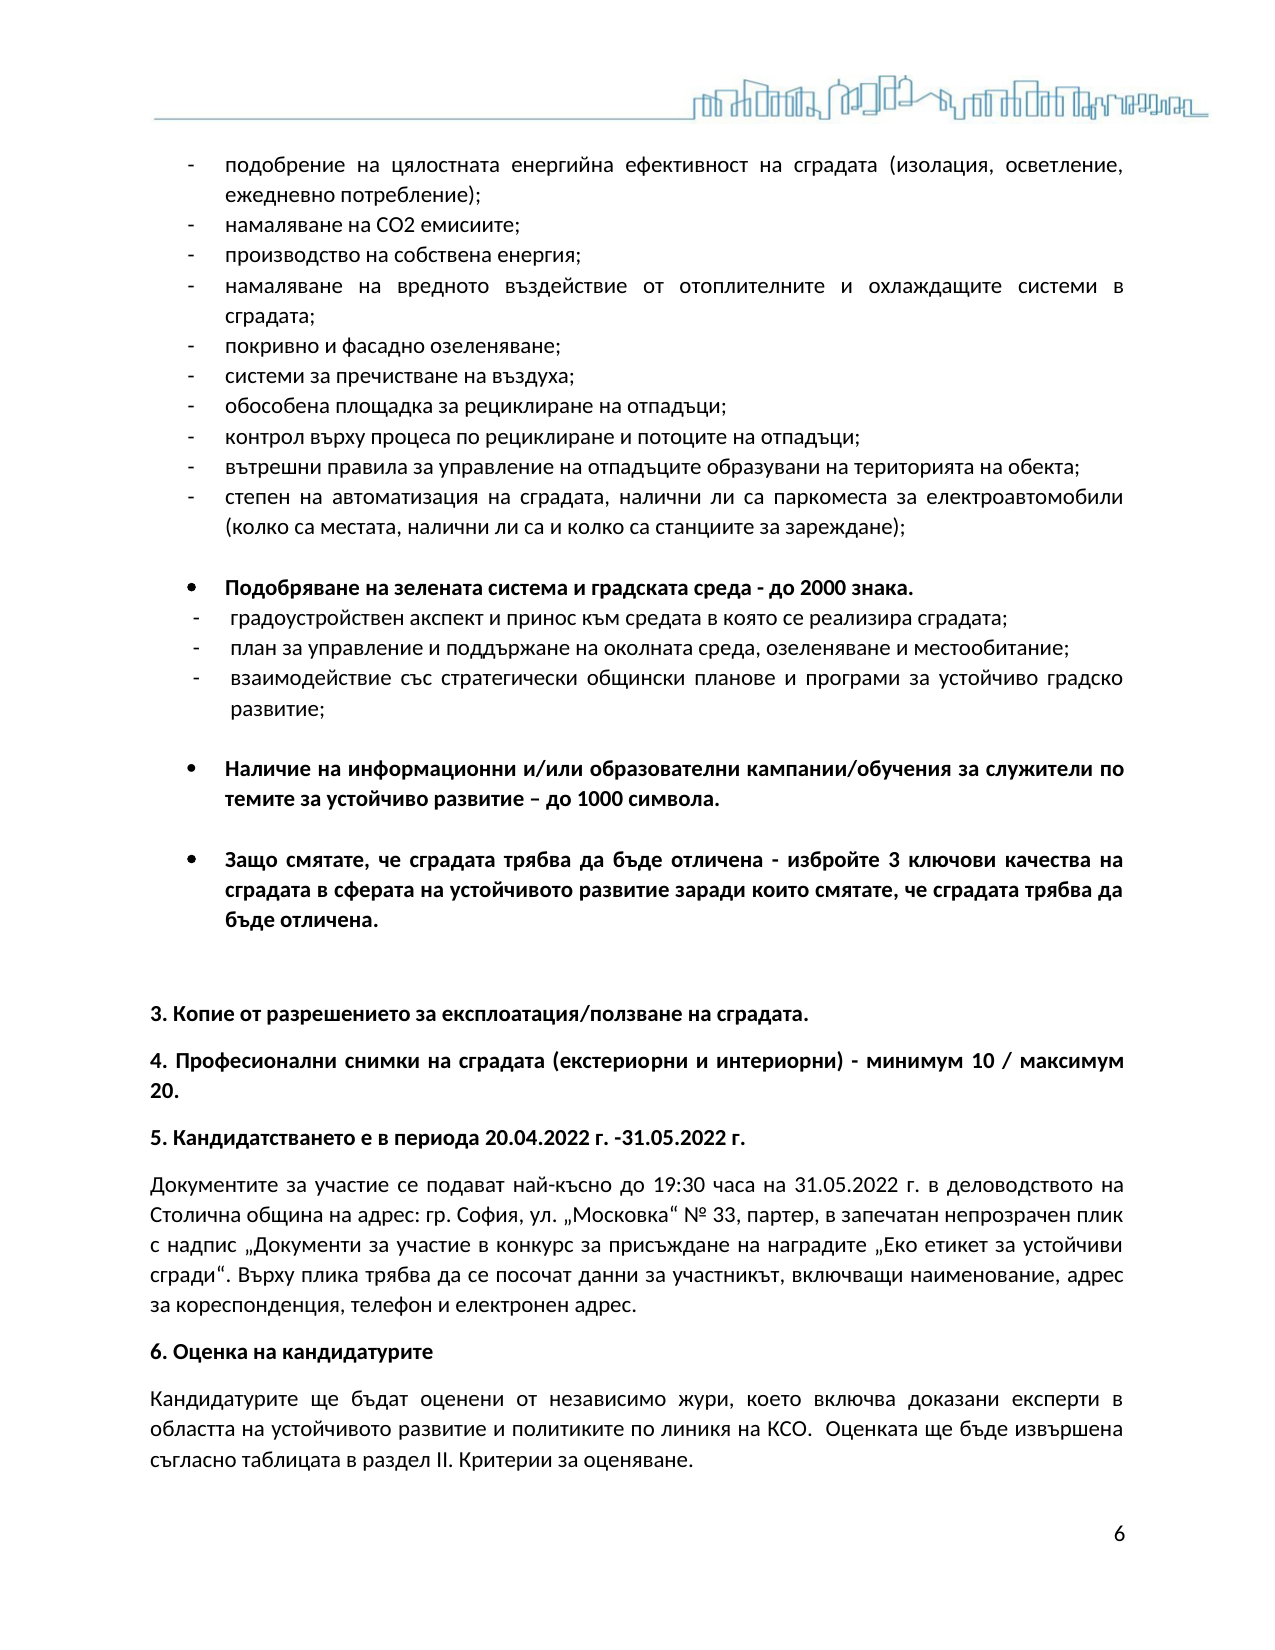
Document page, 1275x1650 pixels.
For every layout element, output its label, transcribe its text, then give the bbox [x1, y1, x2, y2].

list намаляване на CO2 емисиите; [187, 210, 1125, 238]
text 6. Оценка на кандидатурите [150, 1337, 1125, 1366]
text Кандидатурите ще бъдат оценени от независимо жури, което включва доказани експерти в областта на устойчивото развитие и политиките по линикя на КСО. Оценката ще бъде извършена съгласно таблицата в раздел II. Критерии за оценяване. [150, 1384, 1125, 1473]
text Документите за участие се подават най-късно до 19:30 часа на 31.05.2022 г. в деловодството на Столична община на адрес: гр. София, ул. „Московка“ № 33, партер, в запечатан непрозрачен плик с надпис „Документи за участие в конкурс за присъждане на наградите „Еко етикет за устойчиви сгради“. Върху плика трябва да се посочат данни за участникът, включващи наименование, адрес за кореспонденция, телефон и електронен адрес. [150, 1170, 1125, 1319]
list степен на автоматизация на сградата, налични ли са паркоместа за електроавтомобили (колко са местата, налични ли са и колко са станциите за зареждане); [187, 482, 1125, 541]
list план за управление и поддържане на околната среда, озеленяване и местообитание; [193, 633, 1125, 661]
picture [150, 75, 1213, 124]
list подобрение на цялостната енергийна ефективност на сградата (изолация, осветление, ежедневно потребление); [187, 150, 1125, 208]
text 3. Копие от разрешението за експлоатация/ползване на сградата. [150, 999, 1125, 1027]
list взаимодействие със стратегически общински планове и програми за устойчиво градско развитие; [193, 663, 1125, 722]
list градоустройствен акспект и принос към средата в която се реализира сградата; [193, 603, 1125, 631]
list вътрешни правила за управление на отпадъците образувани на територията на обекта; [187, 452, 1125, 480]
text 4. Професионални снимки на сградата (екстериорни и интериорни) - минимум 10 / максимум 20. [150, 1046, 1125, 1104]
list контрол върху процеса по рециклиране и потоците на отпадъци; [187, 422, 1125, 450]
list Наличие на информационни и/или образователни кампании/обучения за служители по темите за устойчиво развитие – до 1000 символа. [187, 754, 1125, 812]
text 5. Кандидатстването е в периода 20.04.2022 г. -31.05.2022 г. [150, 1123, 1125, 1151]
list покривно и фасадно озеленяване; [187, 331, 1125, 359]
list обособена площадка за рециклиране на отпадъци; [187, 392, 1125, 420]
list Защо смятате, че сградата трябва да бъде отличена - избройте 3 ключови качества на сградата в сферата на устойчивото развитие заради които смятате, че сградата трябва да бъде отличена. [187, 845, 1125, 933]
list намаляване на вредното въздействие от отоплителните и охлаждащите системи в сградата; [187, 271, 1125, 329]
list системи за пречистване на въздуха; [187, 361, 1125, 389]
list производство на собствена енергия; [187, 241, 1125, 269]
list Подобряване на зелената система и градската среда - до 2000 знака. [187, 573, 1125, 601]
